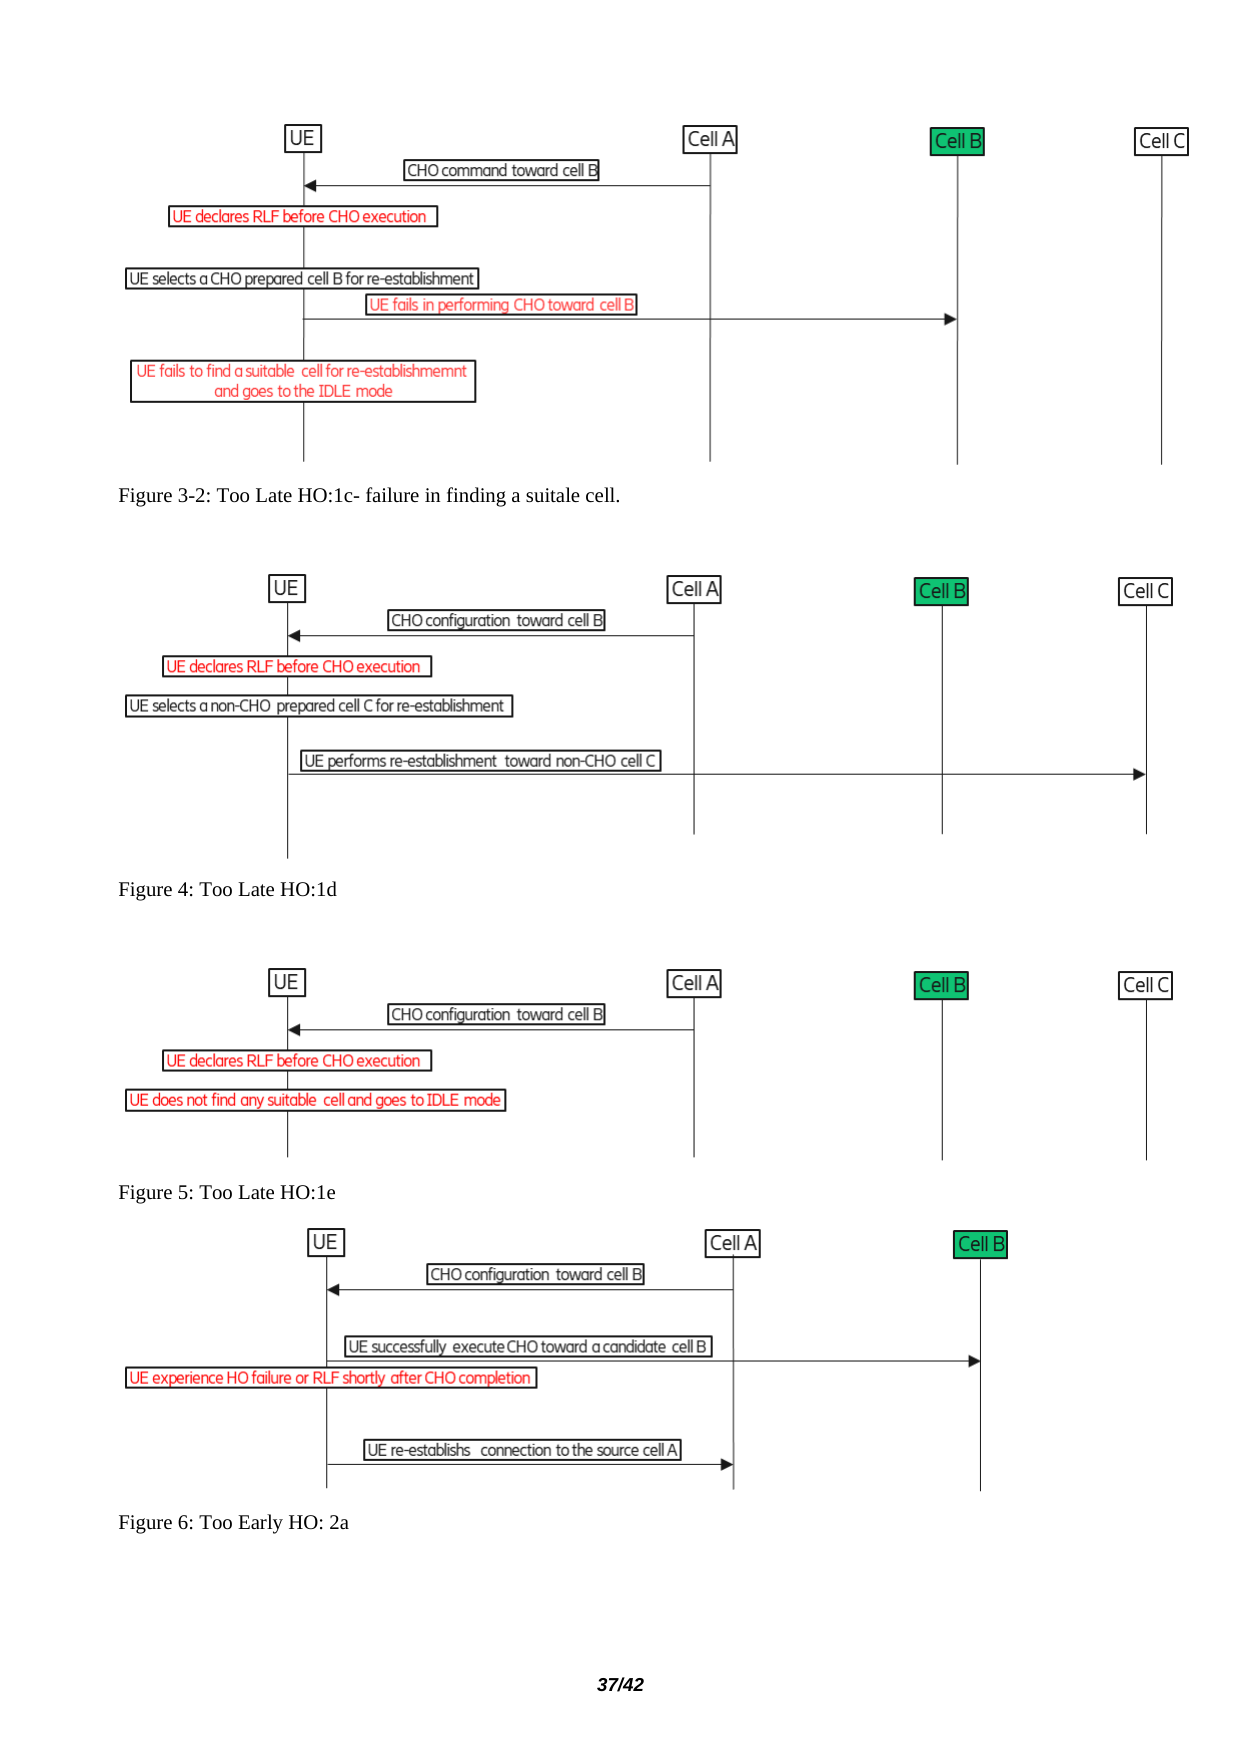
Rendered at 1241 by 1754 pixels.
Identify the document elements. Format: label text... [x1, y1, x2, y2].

text Figure 3-2: Too Late HO:1c- failure in finding a suitale cell. [118, 483, 1122, 507]
text Figure 6: Too Early HO: 2a [118, 1510, 1122, 1534]
picture [118, 962, 1182, 1161]
picture [118, 1222, 1017, 1492]
text Figure 5: Too Late HO:1e [118, 1180, 1122, 1204]
picture [118, 118, 1198, 465]
picture [118, 568, 1182, 859]
text Figure 4: Too Late HO:1d [118, 877, 1122, 901]
